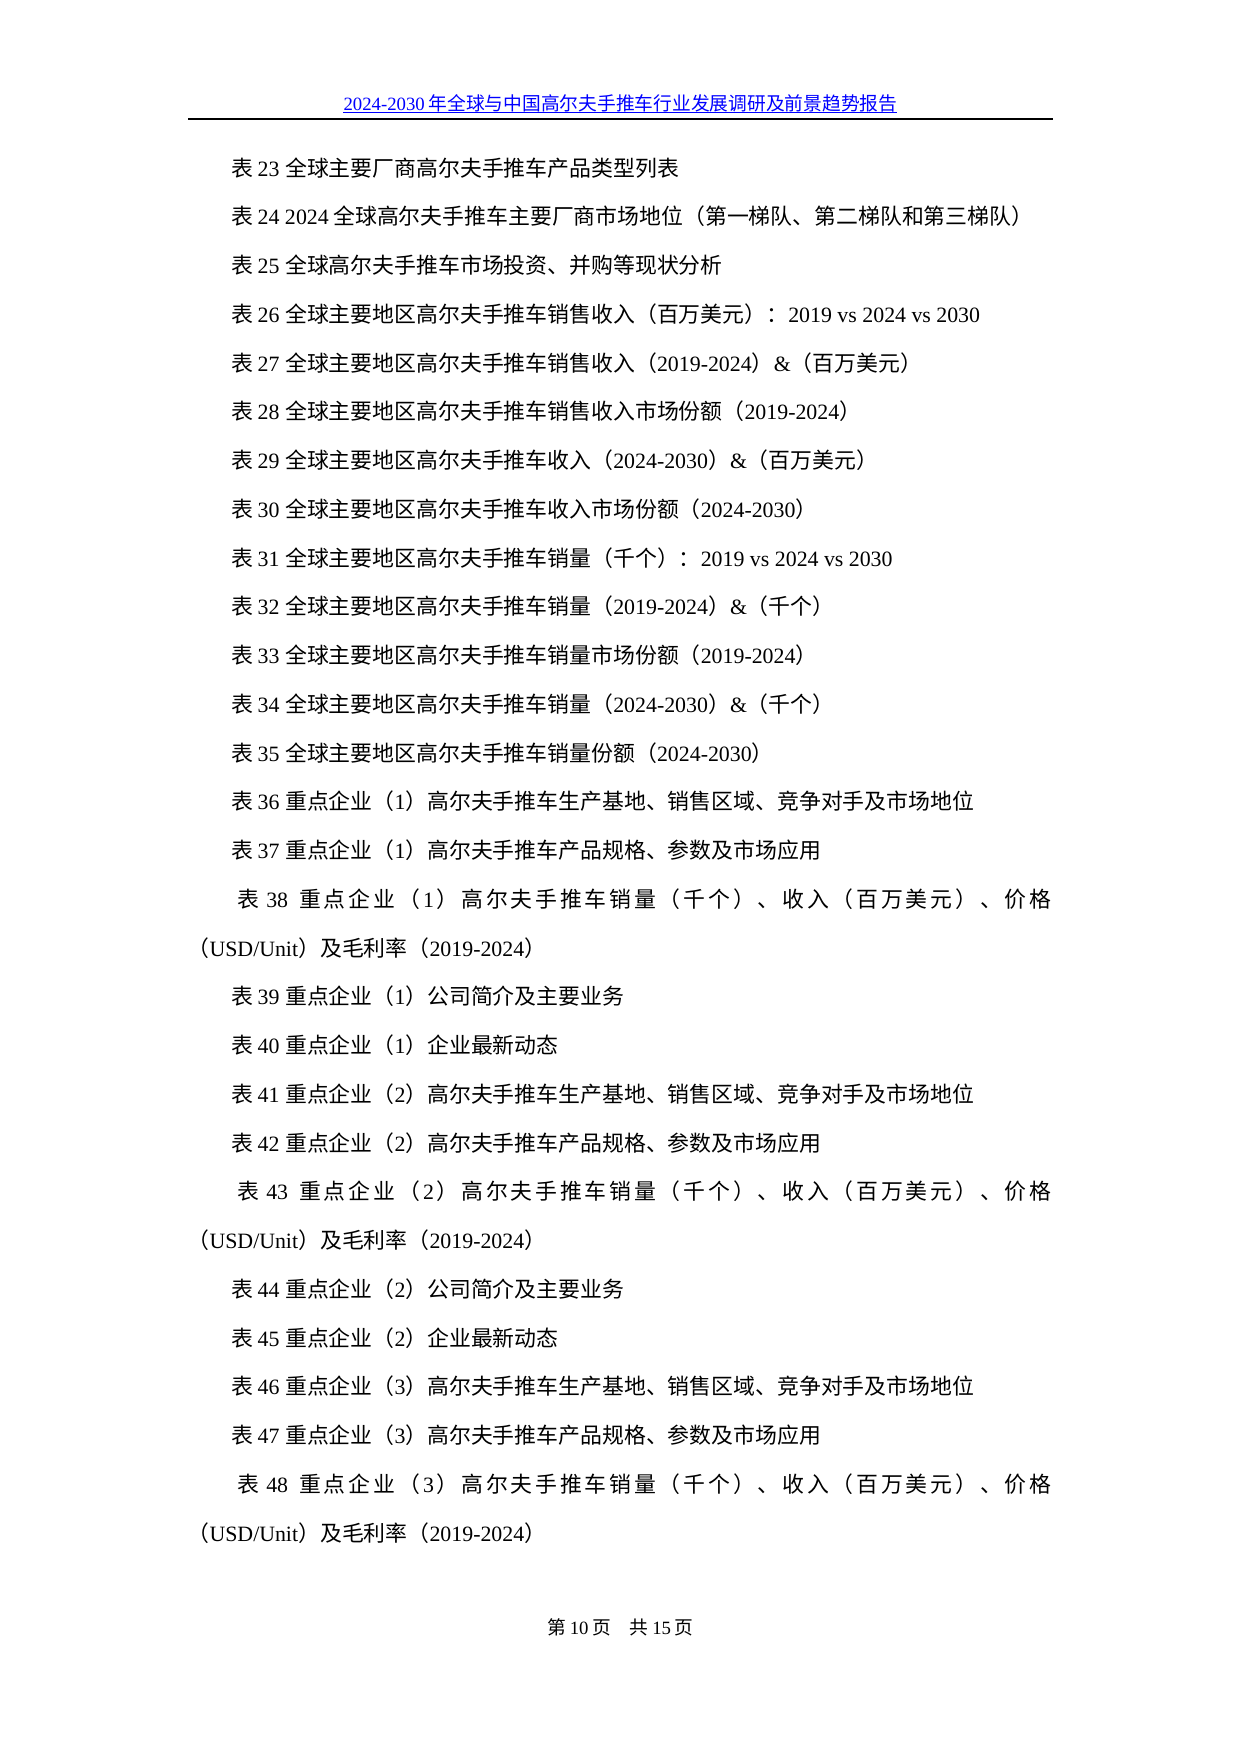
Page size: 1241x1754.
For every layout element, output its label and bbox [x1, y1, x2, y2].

text [187, 150, 1053, 1548]
